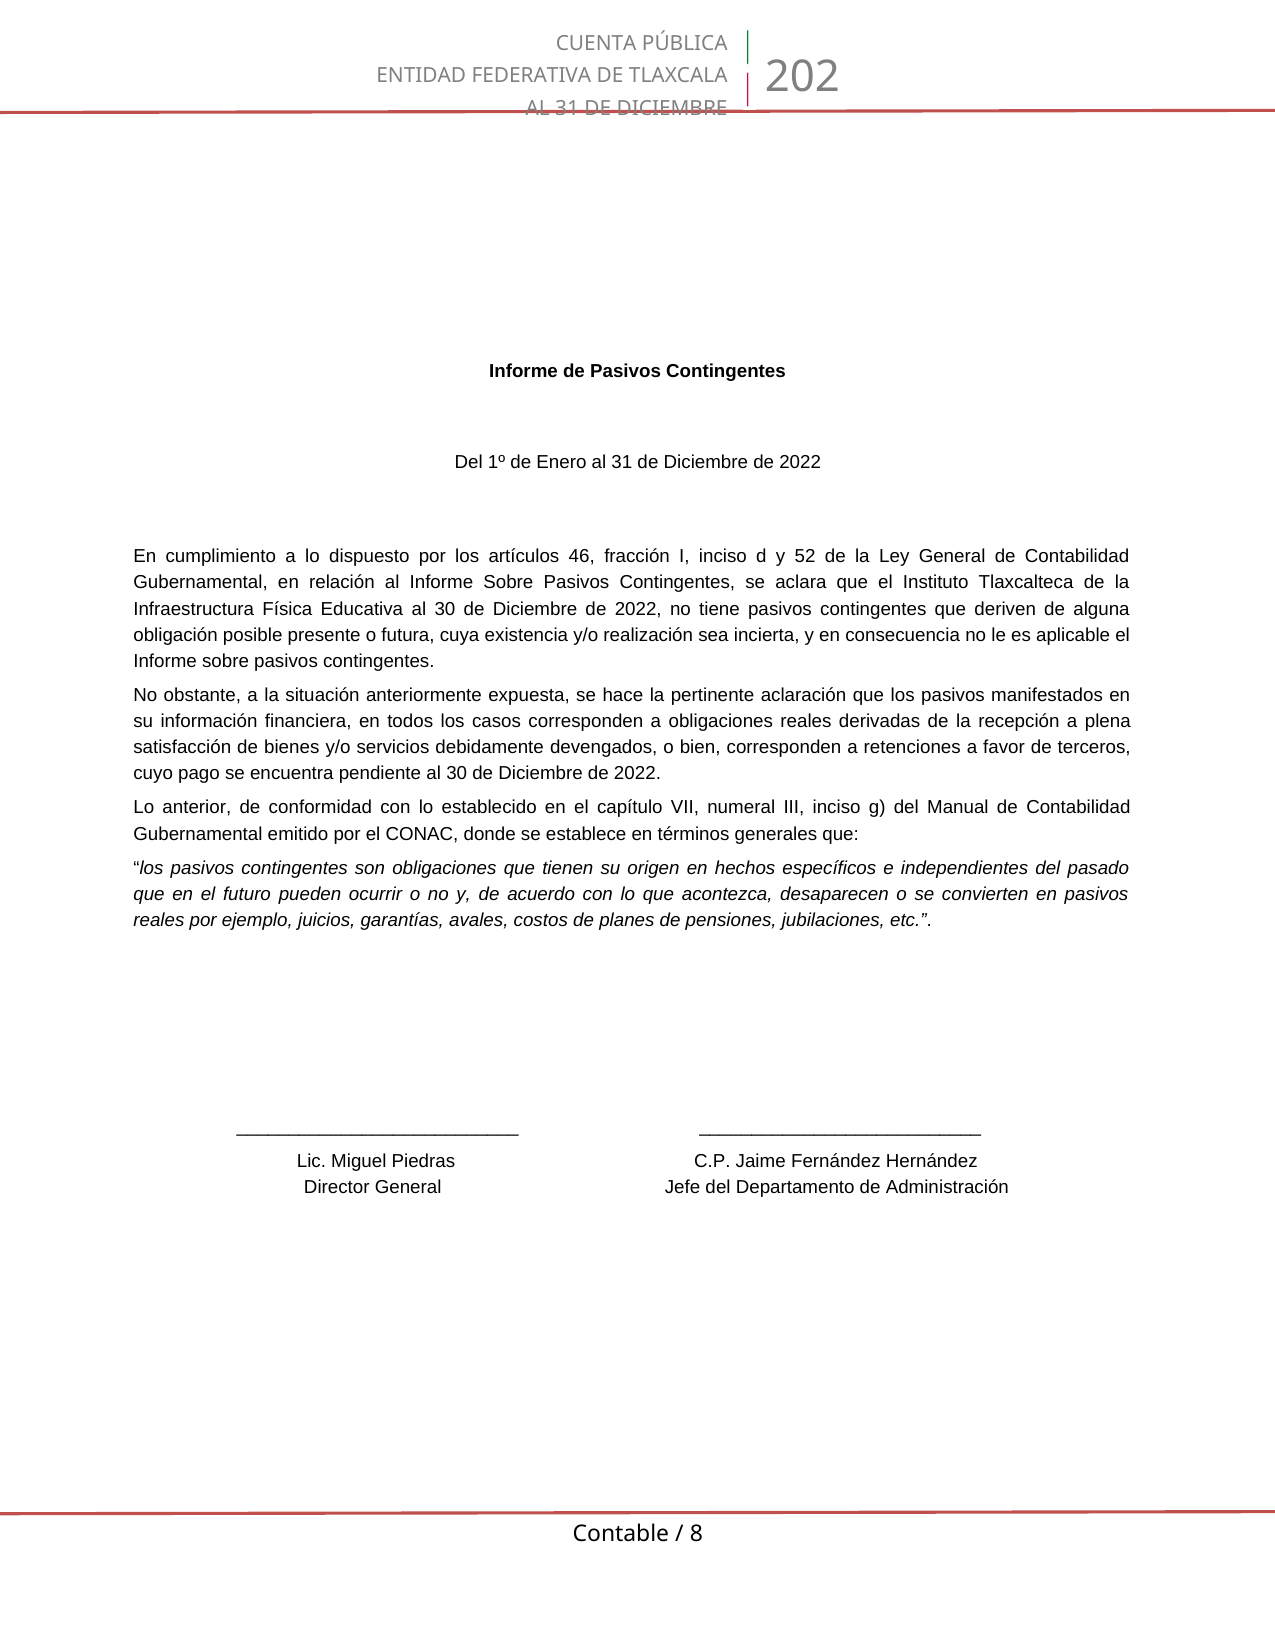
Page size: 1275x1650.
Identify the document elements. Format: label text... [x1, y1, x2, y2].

text Informe de Pasivos Contingentes [89, 359, 1186, 381]
text En cumplimiento a lo dispuesto por los artículos 46, fracción I, inciso d y 52 de la Ley General de Contabilidad Gubernamental, en relación al Informe Sobre Pasivos Contingentes, se aclara que el Instituto Tlaxcalteca de la Infraestructura Física Educativa al 30 de Diciembre de 2022, no tiene pasivos contingentes que deriven de alguna obligación posible presente o futura, cuya existencia y/o realización sea incierta, y en consecuencia no le es aplicable el Informe sobre pasivos contingentes. [133, 542, 1131, 672]
text Lic. Miguel Piedras C.P. Jaime Fernández Hernández [89, 1146, 1186, 1172]
text No obstante, a la situación anteriormente expuesta, se hace la pertinente aclaración que los pasivos manifestados en su información financiera, en todos los casos corresponden a obligaciones reales derivadas de la recepción a plena satisfacción de bienes y/o servicios debidamente devengados, o bien, corresponden a retenciones a favor de terceros, cuyo pago se encuentra pendiente al 30 de Diciembre de 2022. [133, 681, 1131, 785]
text ___________________________ ___________________________ [89, 1112, 1186, 1138]
text Director General Jefe del Departamento de Administración [162, 1172, 1186, 1198]
text Lo anterior, de conformidad con lo establecido en el capítulo VII, numeral III, inciso g) del Manual de Contabilidad Gubernamental emitido por el CONAC, donde se establece en términos generales que: [133, 793, 1131, 845]
text Del 1º de Enero al 31 de Diciembre de 2022 [89, 451, 1186, 472]
picture [742, 19, 757, 110]
text “los pasivos contingentes son obligaciones que tienen su origen en hechos específicos e independientes del pasado que en el futuro pueden ocurrir o no y, de acuerdo con lo que acontezca, desaparecen o se convierten en pasivos reales por ejemplo, juicios, garantías, avales, costos de planes de pensiones, jubilaciones, etc.”. [133, 853, 1131, 932]
